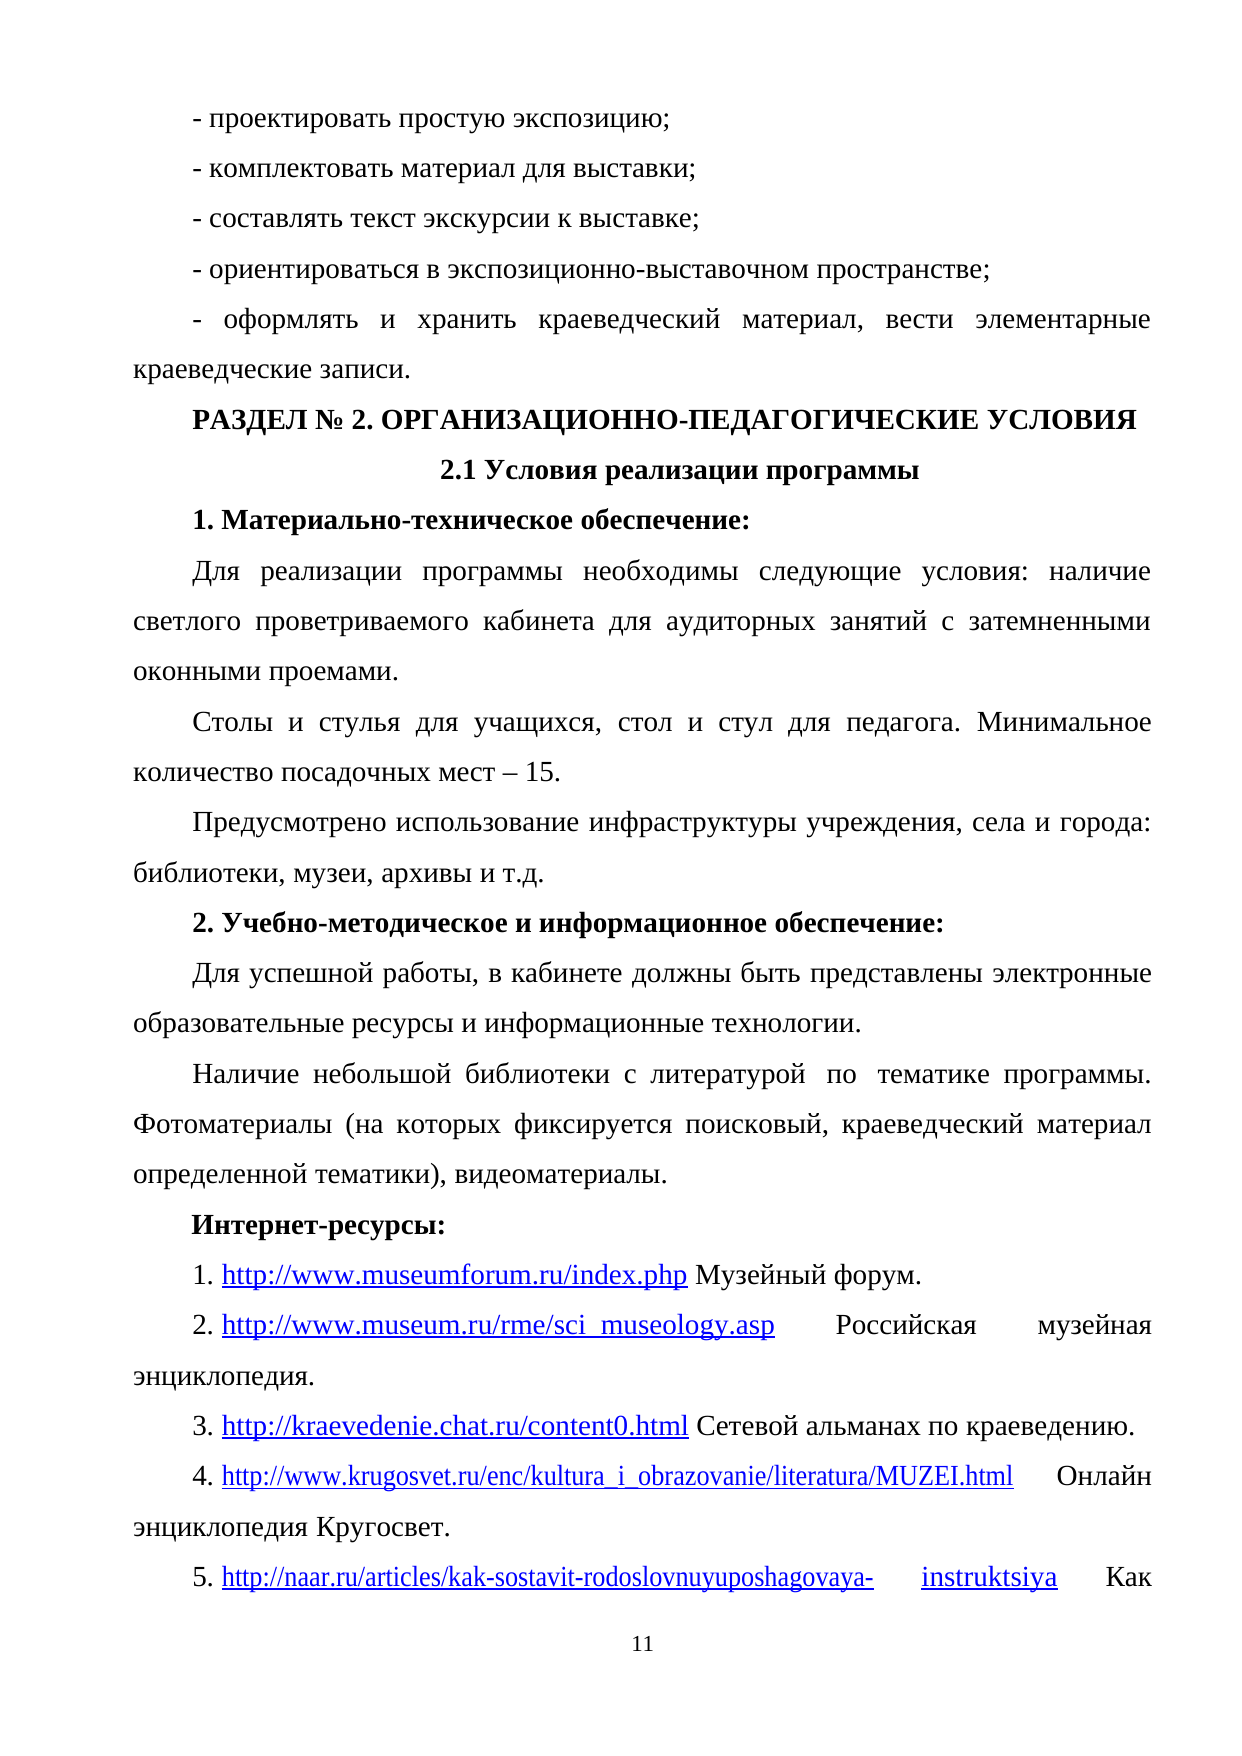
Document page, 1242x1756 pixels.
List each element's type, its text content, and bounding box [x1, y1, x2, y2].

text - составлять текст экскурсии к выставке; [133, 201, 1152, 234]
text РАЗДЕЛ № 2. ОРГАНИЗАЦИОННО-ПЕДАГОГИЧЕСКИЕ УСЛОВИЯ [133, 402, 1152, 435]
text - проектировать простую экспозицию; [133, 100, 1152, 133]
list 2.1 Условия реализации программы [133, 452, 1152, 486]
text Для успешной работы, в кабинете должны быть представлены электронные образовательные ресурсы и информационные технологии. [133, 955, 1152, 1039]
list http://www.museum.ru/rme/sci_museology.asp Российская музейная энциклопедия. [133, 1307, 1152, 1391]
list http://www.museumforum.ru/index.php Музейный форум. [133, 1257, 1152, 1291]
text Столы и стулья для учащихся, стол и стул для педагога. Минимальное количество посадочных мест – 15. [133, 704, 1152, 788]
text Интернет-ресурсы: [133, 1207, 1152, 1240]
list http://kraevedenie.chat.ru/content0.html Сетевой альманах по краеведению. [133, 1408, 1152, 1442]
text - комплектовать материал для выставки; [133, 150, 1152, 184]
text 2. Учебно-методическое и информационное обеспечение: [133, 905, 1152, 938]
text - оформлять и хранить краеведческий материал, вести элементарные краеведческие записи. [133, 301, 1152, 385]
text 1. Материально-техническое обеспечение: [133, 502, 1152, 536]
text Предусмотрено использование инфраструктуры учреждения, села и города: библиотеки, музеи, архивы и т.д. [133, 804, 1152, 888]
text - ориентироваться в экспозиционно-выставочном пространстве; [133, 251, 1152, 284]
list http://www.krugosvet.ru/enc/kultura_i_obrazovanie/literatura/MUZEI.html Онлайн энциклопедия Кругосвет. [133, 1458, 1152, 1542]
text Для реализации программы необходимы следующие условия: наличие светлого проветриваемого кабинета для аудиторных занятий с затемненными оконными проемами. [133, 553, 1152, 687]
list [133, 1559, 1152, 1593]
text Наличие небольшой библиотеки с литературой по тематике программы. Фотоматериалы (на которых фиксируется поисковый, краеведческий материал определенной тематики), видеоматериалы. [133, 1056, 1152, 1190]
